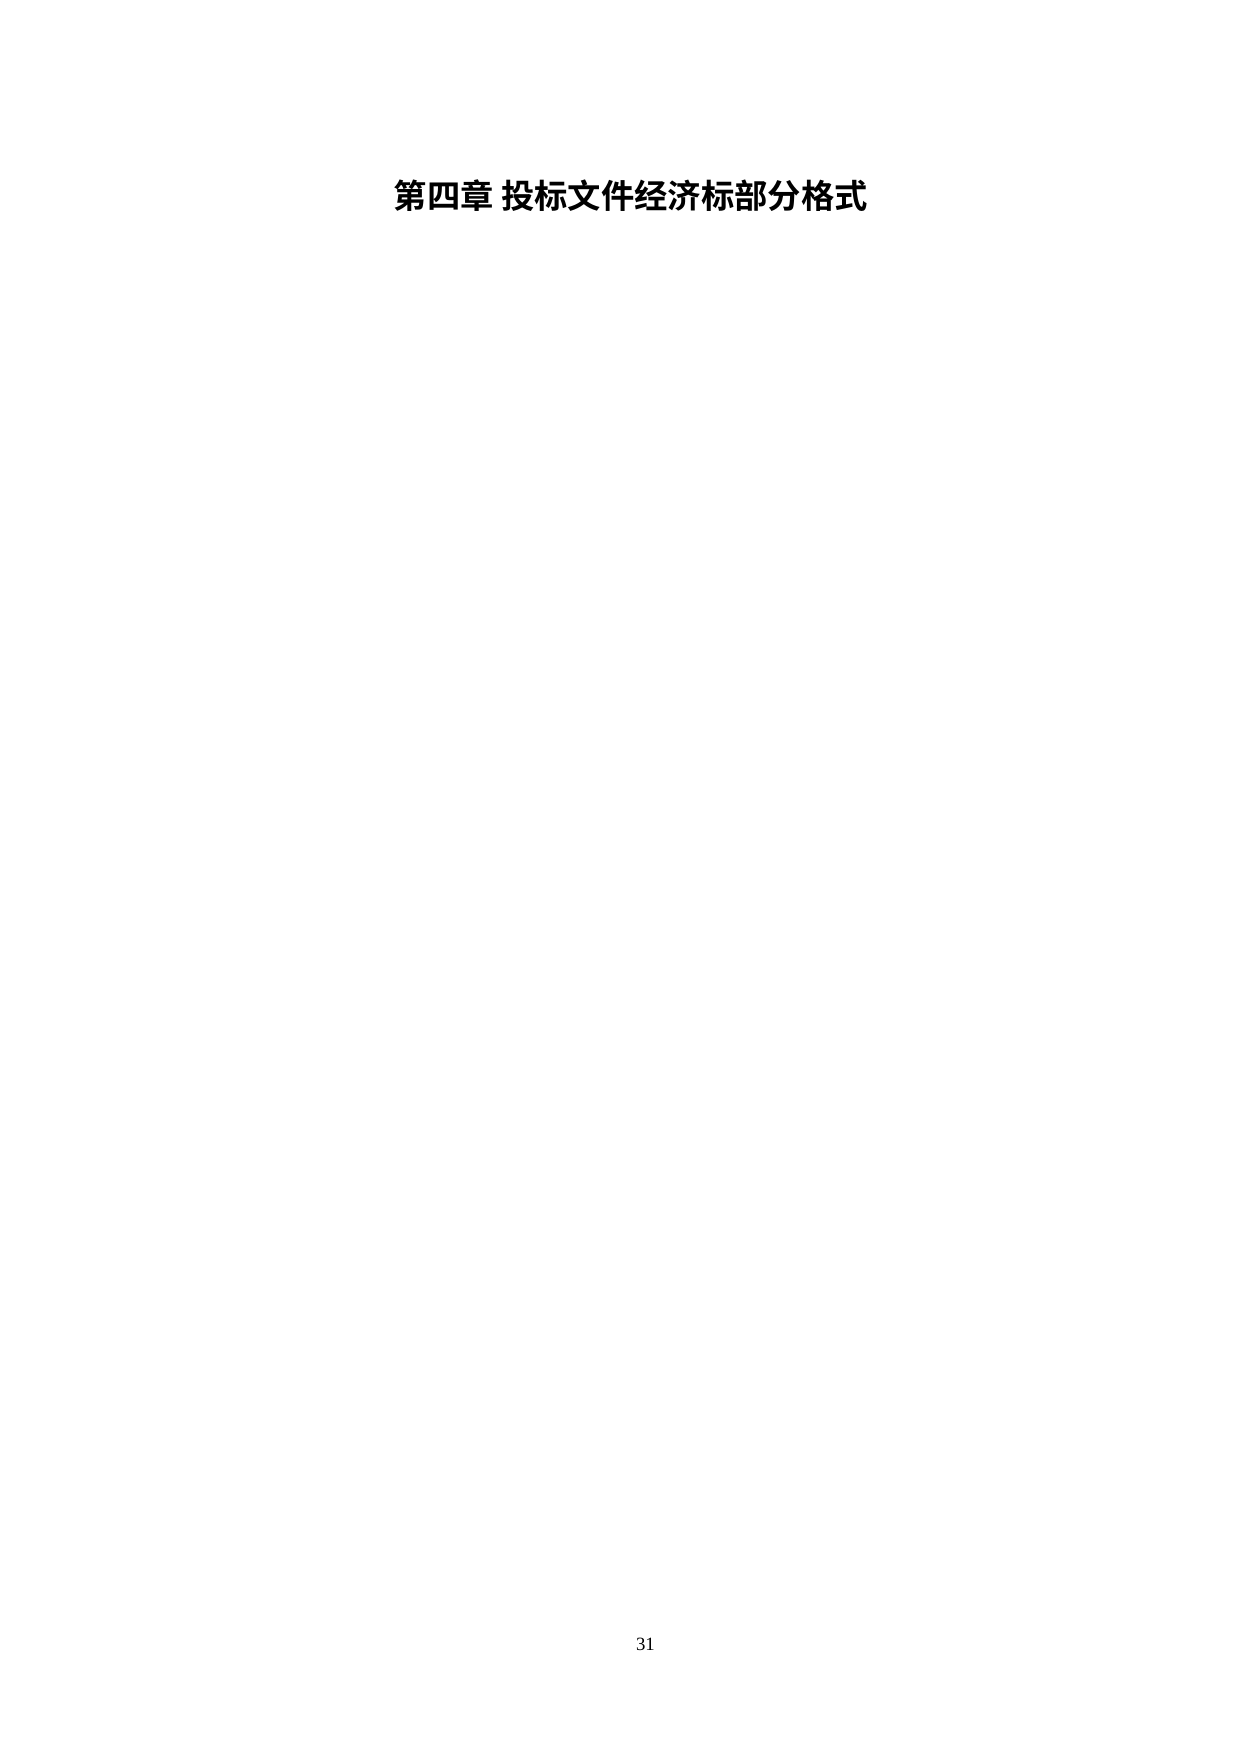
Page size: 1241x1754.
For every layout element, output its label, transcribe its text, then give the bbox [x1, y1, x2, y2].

subtitle 投标文件经济标部分格式 [187, 162, 1053, 227]
